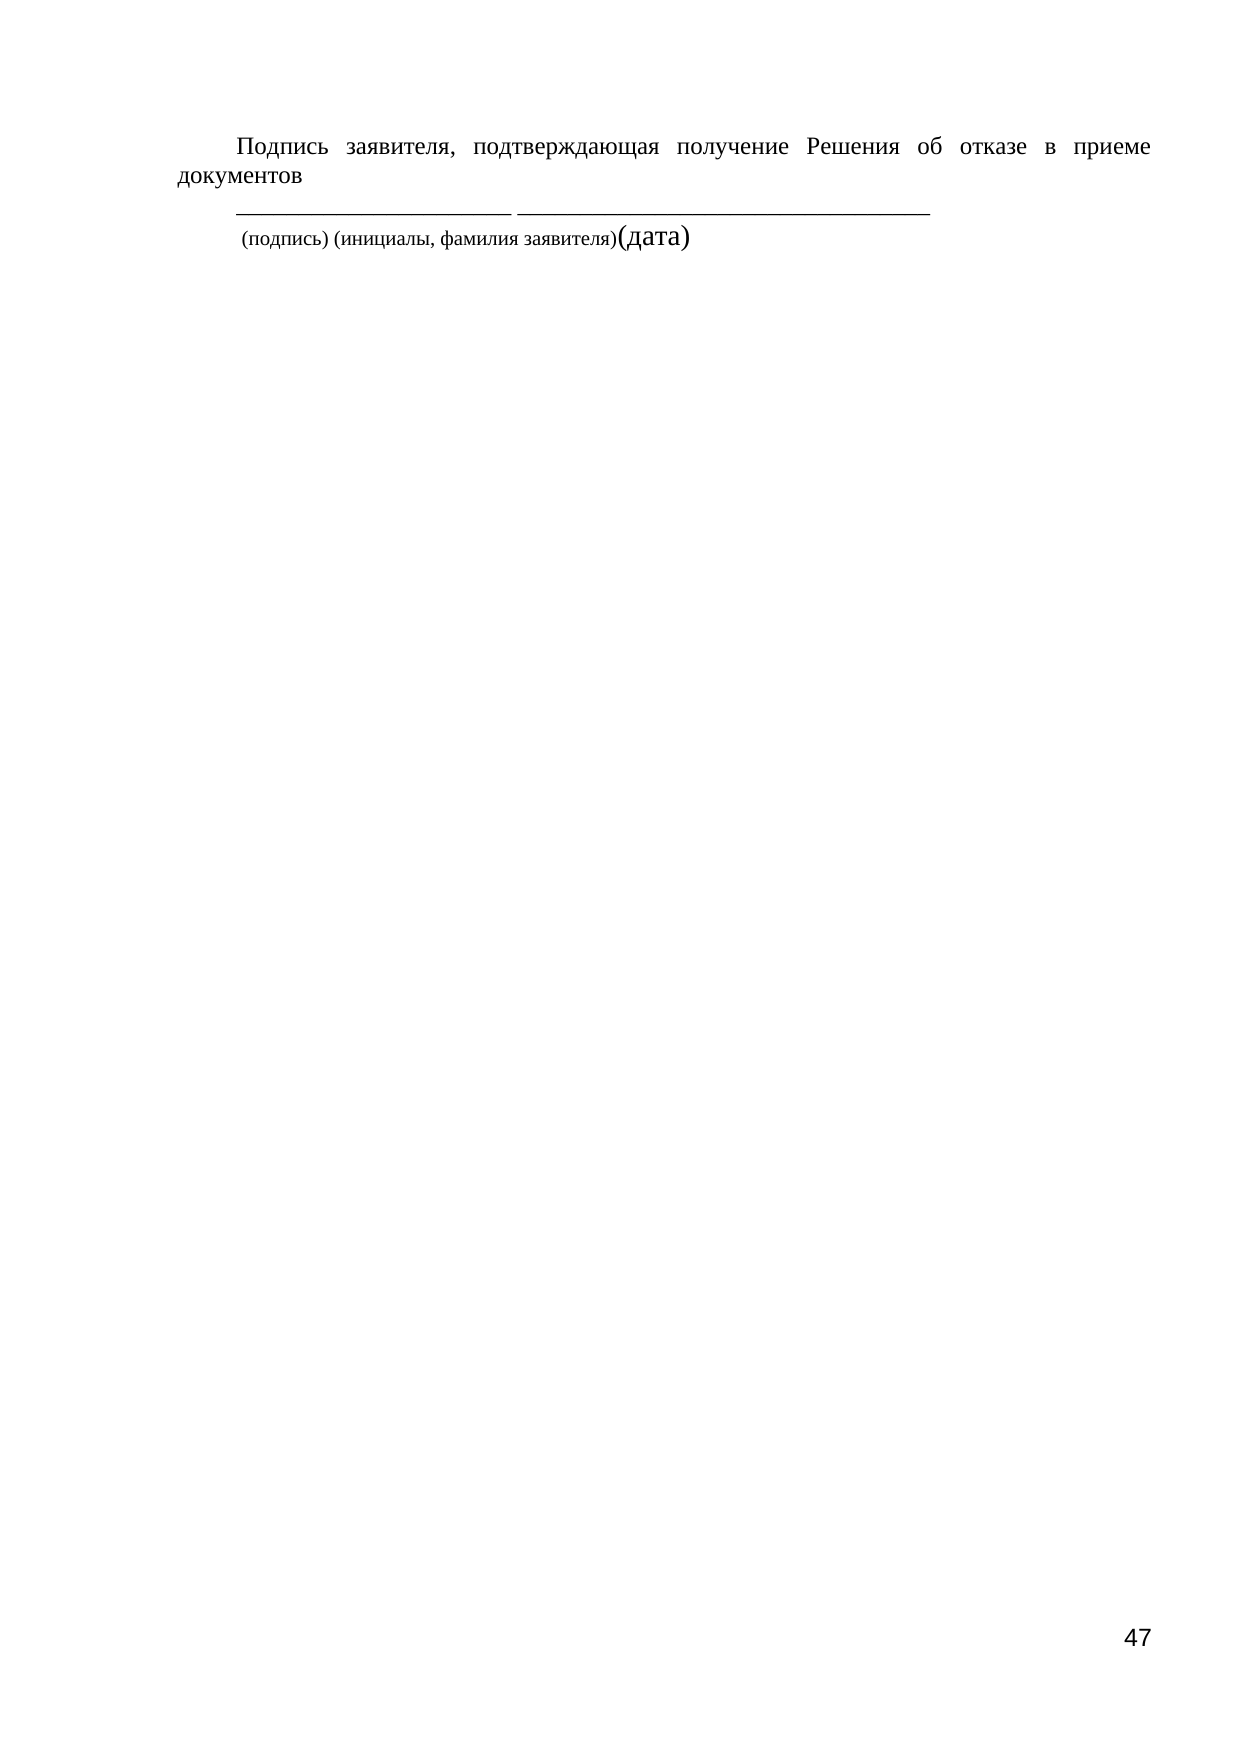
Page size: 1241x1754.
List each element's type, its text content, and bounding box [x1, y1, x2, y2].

text Подпись заявителя, подтверждающая получение Решения об отказе в приеме документов [177, 131, 1152, 189]
text ______________________ _________________________________ [177, 189, 1152, 218]
text (подпись) (инициалы, фамилия заявителя)(дата) [177, 218, 1152, 251]
